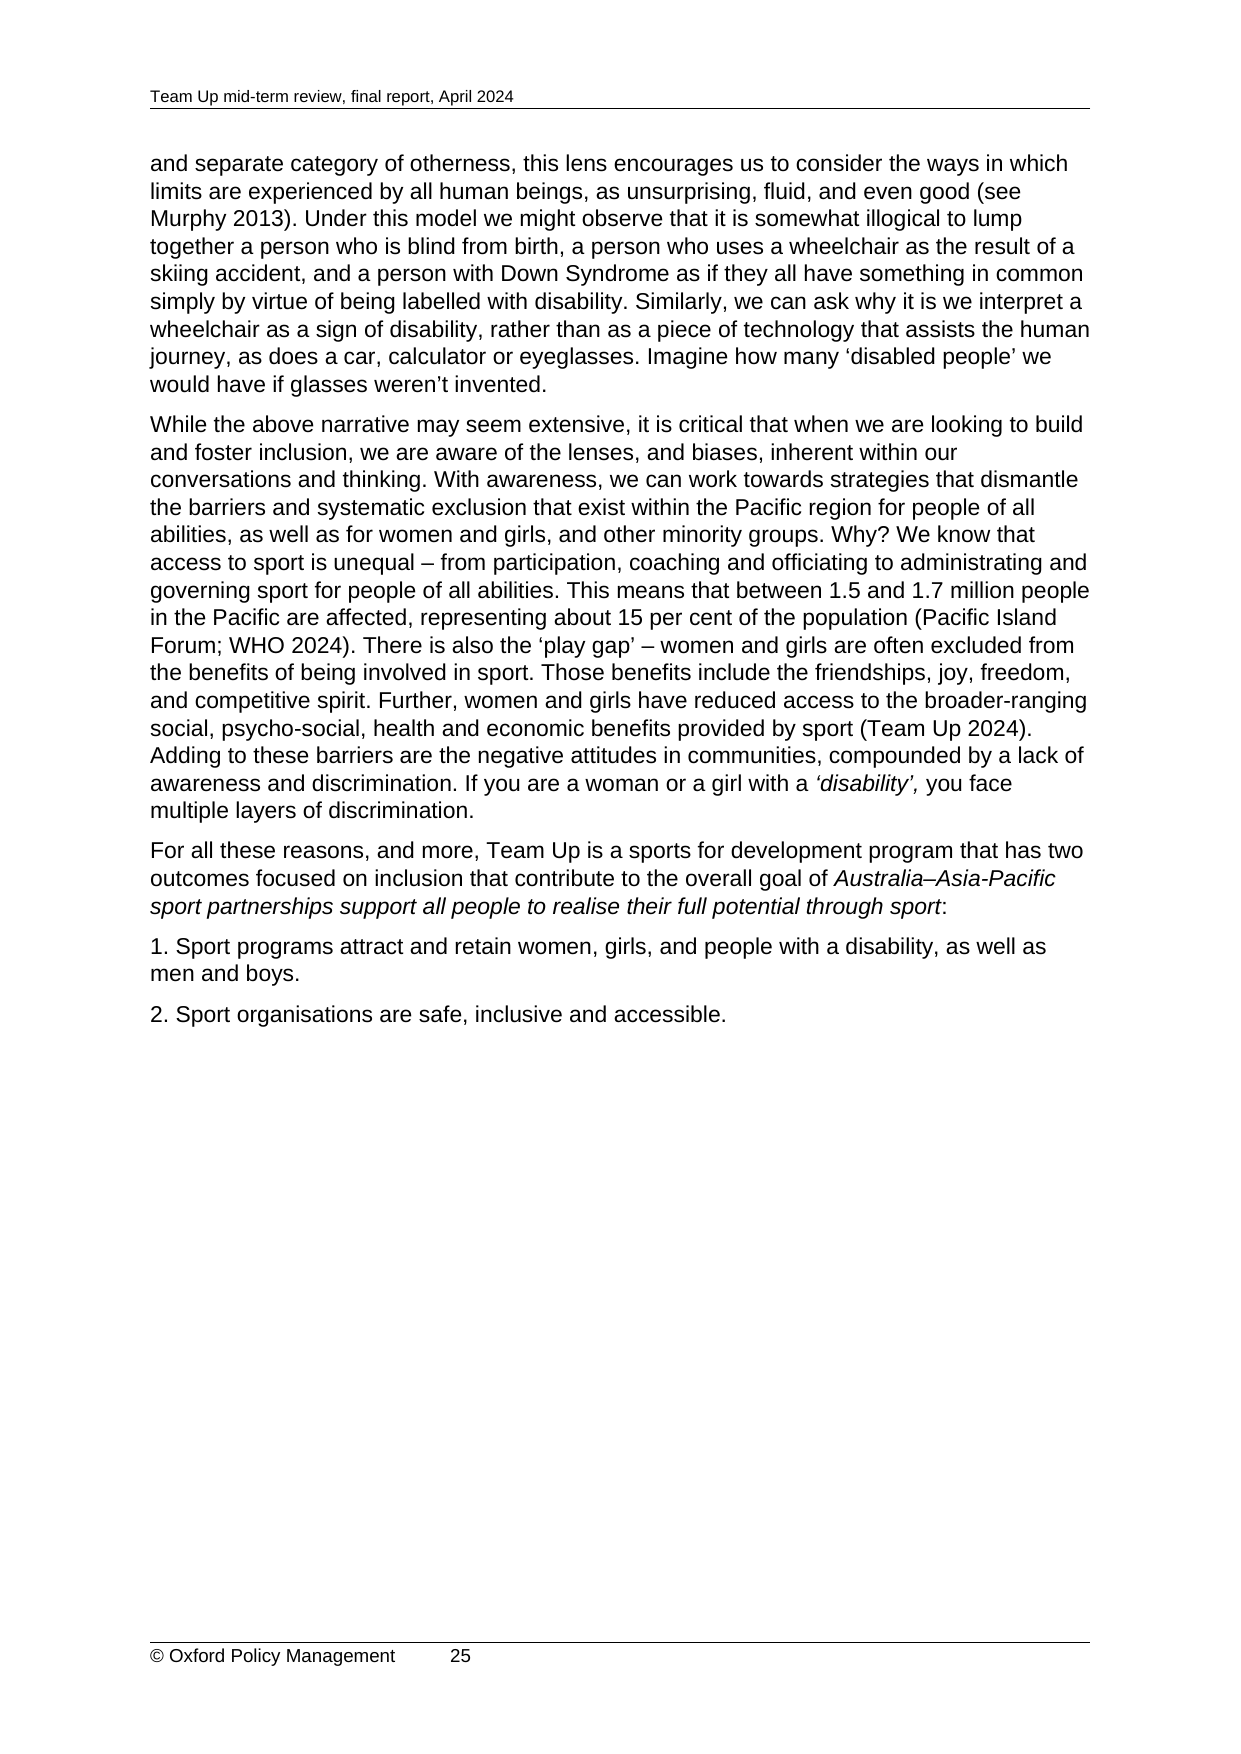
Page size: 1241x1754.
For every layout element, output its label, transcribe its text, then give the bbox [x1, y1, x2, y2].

text While the above narrative may seem extensive, it is critical that when we are looking to build and foster inclusion, we are aware of the lenses, and biases, inherent within our conversations and thinking. With awareness, we can work towards strategies that dismantle the barriers and systematic exclusion that exist within the Pacific region for people of all abilities, as well as for women and girls, and other minority groups. Why? We know that access to sport is unequal – from participation, coaching and officiating to administrating and governing sport for people of all abilities. This means that between 1.5 and 1.7 million people in the Pacific are affected, representing about 15 per cent of the population (Pacific Island Forum; WHO 2024). There is also the ‘play gap’ – women and girls are often excluded from the benefits of being involved in sport. Those benefits include the friendships, joy, freedom, and competitive spirit. Further, women and girls have reduced access to the broader-ranging social, psycho-social, health and economic benefits provided by sport (Team Up 2024). Adding to these barriers are the negative attitudes in communities, compounded by a lack of awareness and discrimination. If you are a woman or a girl with a ‘disability’, you face multiple layers of discrimination. [150, 411, 1090, 824]
text 1. Sport programs attract and retain women, girls, and people with a disability, as well as men and boys. [150, 933, 1090, 987]
text 2. Sport organisations are safe, inclusive and accessible. [150, 1001, 1090, 1027]
text For all these reasons, and more, Team Up is a sports for development program that has two outcomes focused on inclusion that contribute to the overall goal of Australia–Asia-Pacific sport partnerships support all people to realise their full potential through sport: [150, 837, 1090, 919]
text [150, 150, 1090, 397]
